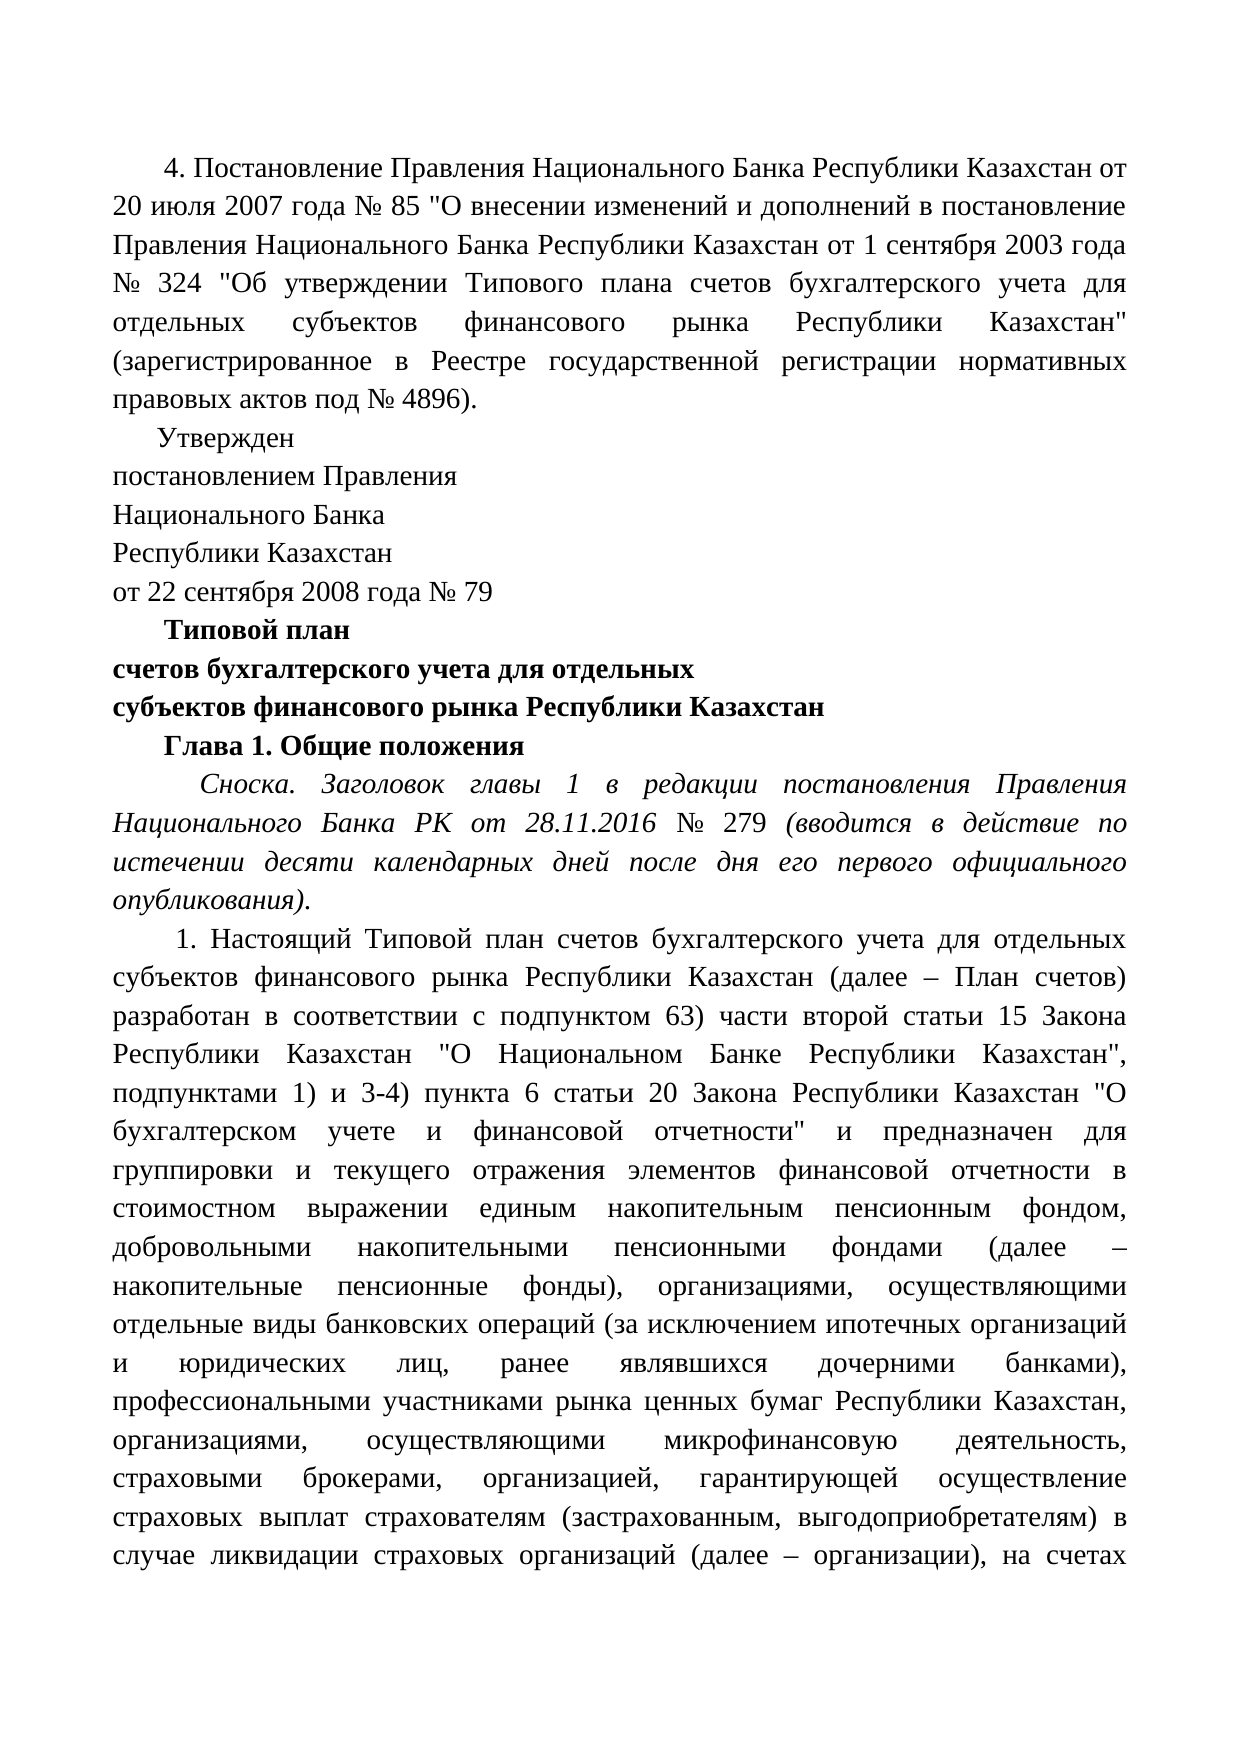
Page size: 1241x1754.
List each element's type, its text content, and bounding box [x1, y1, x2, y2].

text Сноска. Заголовок главы 1 в редакции постановления Правления Национального Банка РК от 28.11.2016 № 279 (вводится в действие по истечении десяти календарных дней после дня его первого официального опубликования). [112, 767, 1128, 916]
text от 22 сентября 2008 года № 79 [112, 574, 1128, 607]
text счетов бухгалтерского учета для отдельных [112, 651, 1128, 684]
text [112, 921, 1128, 1571]
text Утвержден [112, 420, 1128, 453]
text субъектов финансового рынка Республики Казахстан [112, 689, 1128, 723]
text Типовой план [112, 612, 1128, 646]
text постановлением Правления [112, 458, 1128, 492]
text 4. Постановление Правления Национального Банка Республики Казахстан от 20 июля 2007 года № 85 "О внесении изменений и дополнений в постановление Правления Национального Банка Республики Казахстан от 1 сентября 2003 года № 324 "Об утверждении Типового плана счетов бухгалтерского учета для отдельных субъектов финансового рынка Республики Казахстан" (зарегистрированное в Реестре государственной регистрации нормативных правовых актов под № 4896). [112, 150, 1128, 415]
text Глава 1. Общие положения [112, 728, 1128, 762]
text Республики Казахстан [112, 535, 1128, 569]
text Национального Банка [112, 497, 1128, 530]
